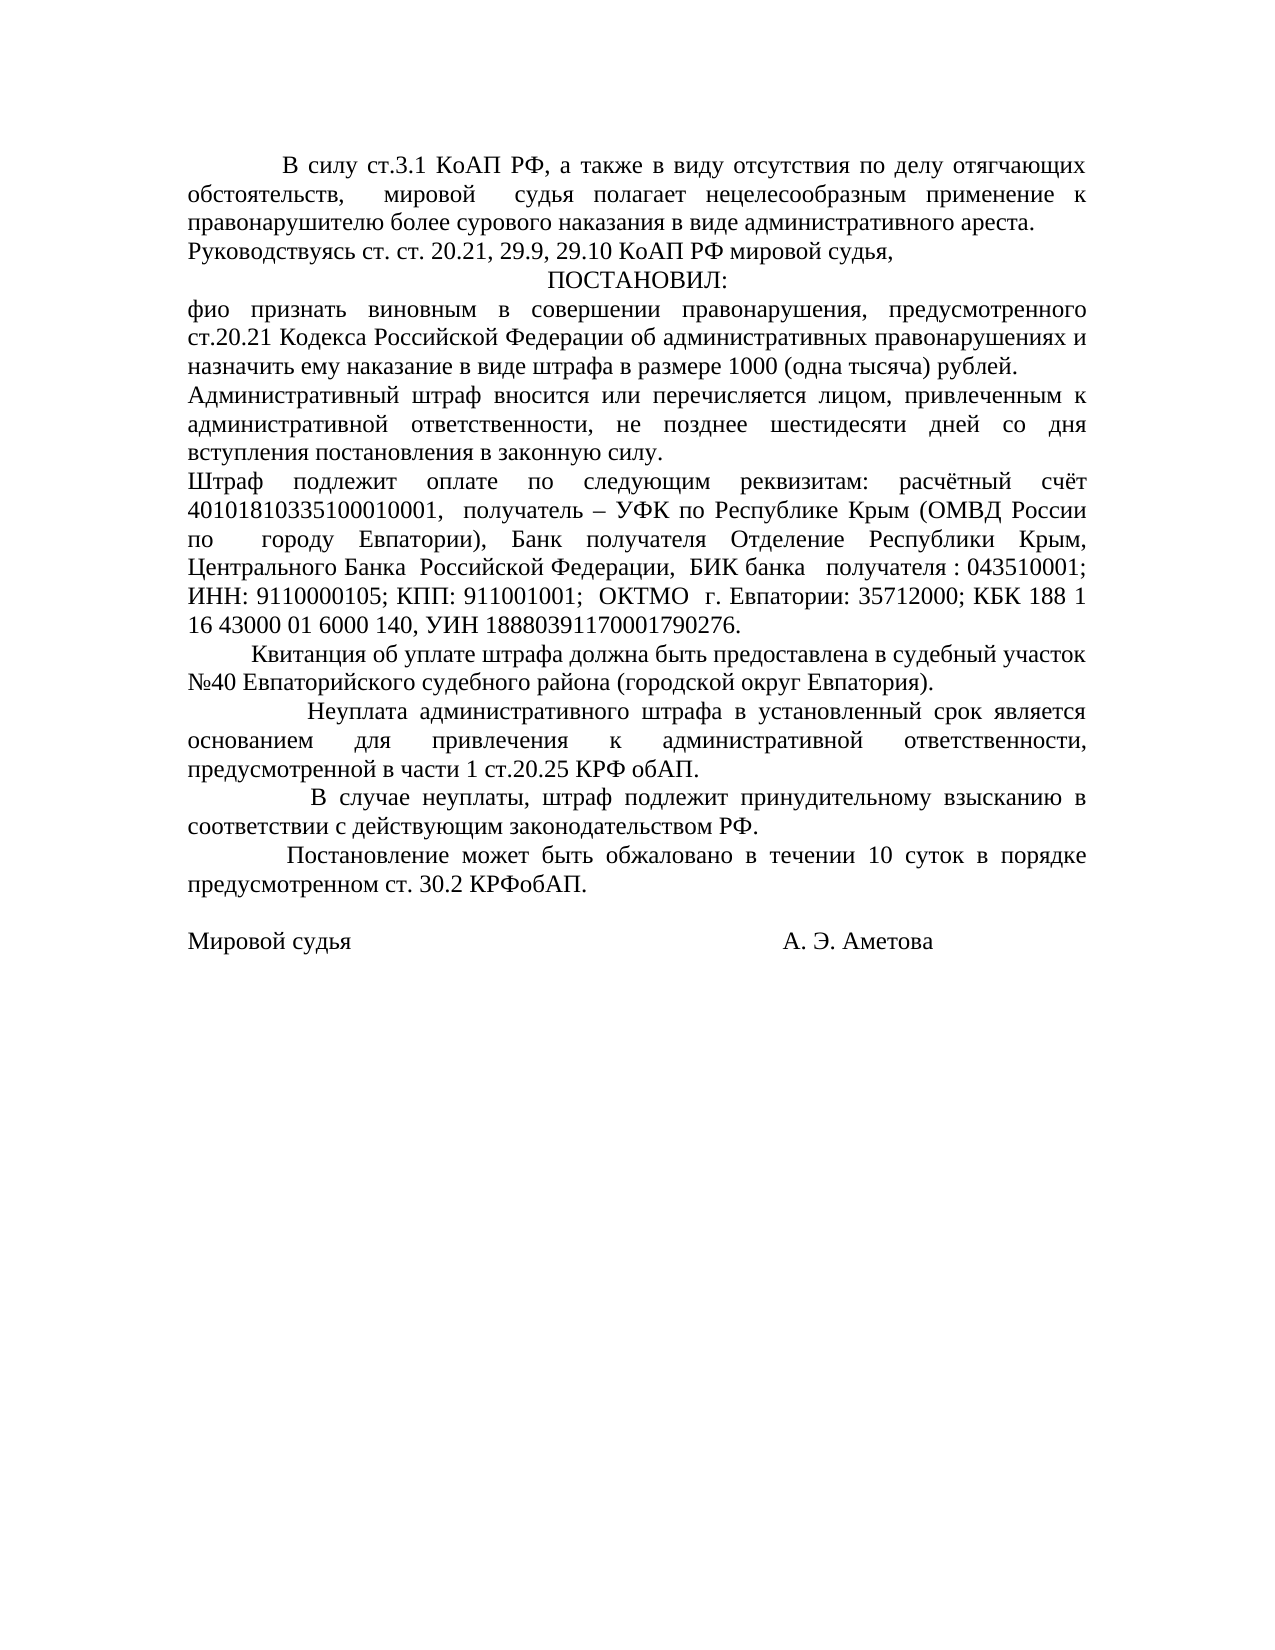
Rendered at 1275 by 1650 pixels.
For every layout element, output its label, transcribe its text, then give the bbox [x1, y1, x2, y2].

text В случае неуплаты, штраф подлежит принудительному взысканию в соответствии с действующим законодательством РФ. [187, 782, 1087, 840]
text фио признать виновным в совершении правонарушения, предусмотренного ст.20.21 Кодекса Российской Федерации об административных правонарушениях и назначить ему наказание в виде штрафа в размере 1000 (одна тысяча) рублей. [187, 294, 1087, 380]
text Квитанция об уплате штрафа должна быть предоставлена в судебный участок №40 Евпаторийского судебного района (городской округ Евпатория). [187, 639, 1087, 696]
text Административный штраф вносится или перечисляется лицом, привлеченным к административной ответственности, не позднее шестидесяти дней со дня вступления постановления в законную силу. [187, 380, 1087, 466]
text Мировой судья А. Э. Аметова [187, 926, 1087, 955]
text Постановление может быть обжаловано в течении 10 суток в порядке предусмотренном ст. 30.2 КРФобАП. [187, 840, 1087, 897]
text В силу ст.3.1 КоАП РФ, а также в виду отсутствия по делу отягчающих обстоятельств, мировой судья полагает нецелесообразным применение к правонарушителю более сурового наказания в виде административного ареста. [187, 150, 1087, 236]
text Неуплата административного штрафа в установленный срок является основанием для привлечения к административной ответственности, предусмотренной в части 1 ст.20.25 КРФ обАП. [187, 696, 1087, 782]
text ПОСТАНОВИЛ: [187, 265, 1087, 294]
text Штраф подлежит оплате по следующим реквизитам: расчётный счёт 40101810335100010001, получатель – УФК по Республике Крым (ОМВД России по городу Евпатории), Банк получателя Отделение Республики Крым, Центрального Банка Российской Федерации, БИК банка получателя : 043510001; ИНН: 9110000105; КПП: 911001001; ОКТМО г. Евпатории: 35712000; КБК 188 1 16 43000 01 6000 140, УИН 18880391170001790276. [187, 466, 1087, 639]
text Руководствуясь ст. ст. 20.21, 29.9, 29.10 КоАП РФ мировой судья, [187, 236, 1087, 265]
